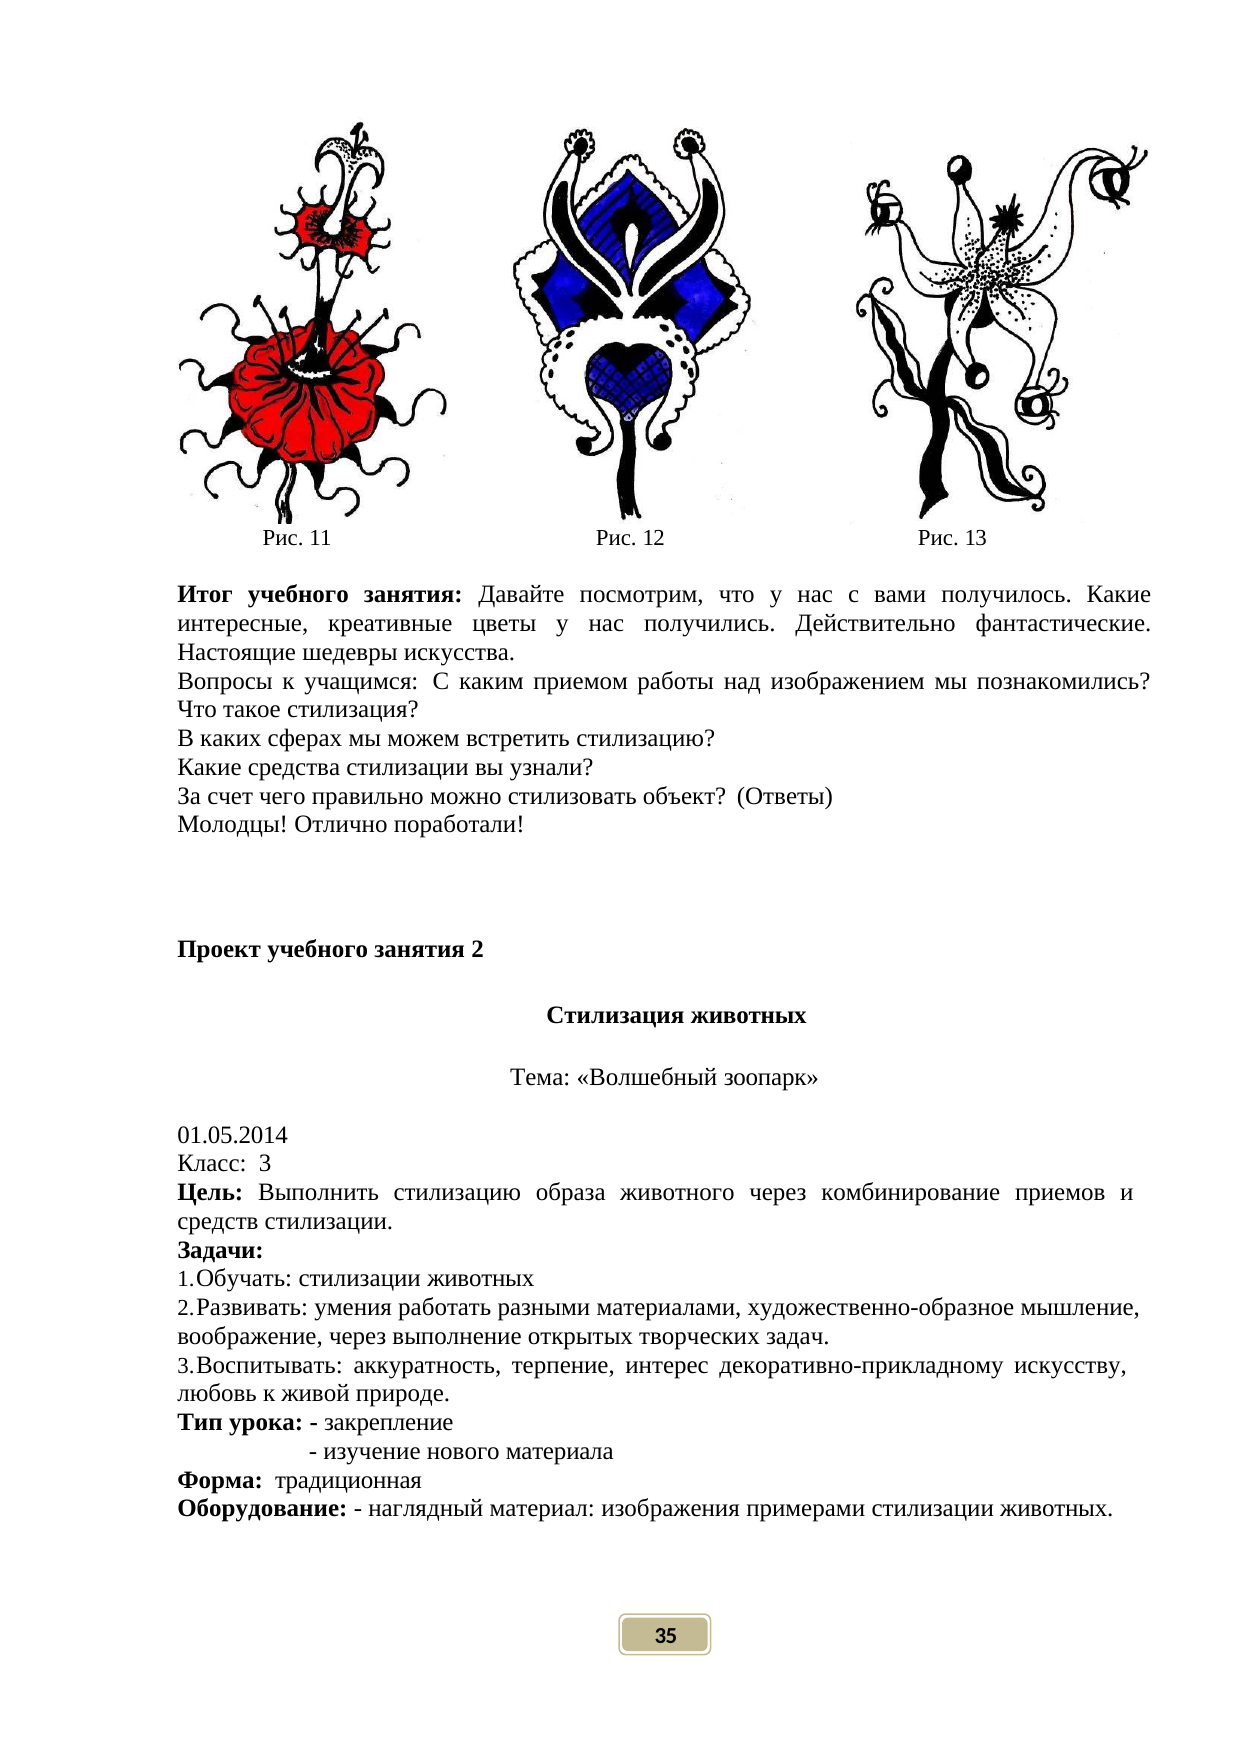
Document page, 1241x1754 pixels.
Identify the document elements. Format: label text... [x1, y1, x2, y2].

text 01.05.2014 [177, 1120, 1166, 1148]
picture [510, 127, 760, 524]
text Задачи: [177, 1235, 1166, 1264]
text Тема: «Волшебный зоопарк» [273, 1062, 1055, 1091]
list Воспитывать: аккуратность, терпение, интерес декоративно-прикладному искусству, любовь к живой природе. [177, 1350, 1151, 1407]
text Итог учебного занятия: Давайте посмотрим, что у нас с вами получилось. Какие интересные, креативные цветы у нас получились. Действительно фантастические. Настоящие шедевры искусства. [177, 579, 1152, 666]
text За счет чего правильно можно стилизовать объект? (Ответы) Молодцы! Отлично поработали! [177, 781, 889, 838]
subtitle Проект учебного занятия 2 [177, 934, 1166, 963]
text Цель: Выполнить стилизацию образа животного через комбинирование приемов и средств стилизации. [177, 1177, 1166, 1235]
picture [177, 116, 448, 524]
text - изучение нового материала [308, 1436, 1166, 1465]
text Рис. 11 Рис. 12 Рис. 13 [262, 524, 1166, 551]
text Тип урока: - закрепление [177, 1407, 1166, 1436]
text Оборудование: - наглядный материал: изображения примерами стилизации животных. [177, 1493, 1166, 1522]
picture [850, 142, 1151, 524]
list Обучать: стилизации животных [177, 1264, 1166, 1292]
text Стилизация животных [297, 1000, 1055, 1029]
text Вопросы к учащимся: С каким приемом работы над изображением мы познакомились? Что такое стилизация? [177, 666, 1151, 723]
text Класс: 3 [177, 1148, 1166, 1177]
text Форма: традиционная [177, 1465, 1166, 1493]
text В каких сферах мы можем встретить стилизацию? Какие средства стилизации вы узнали? [177, 723, 773, 781]
list Развивать: умения работать разными материалами, художественно-образное мышление, воображение, через выполнение открытых творческих задач. [177, 1292, 1151, 1350]
